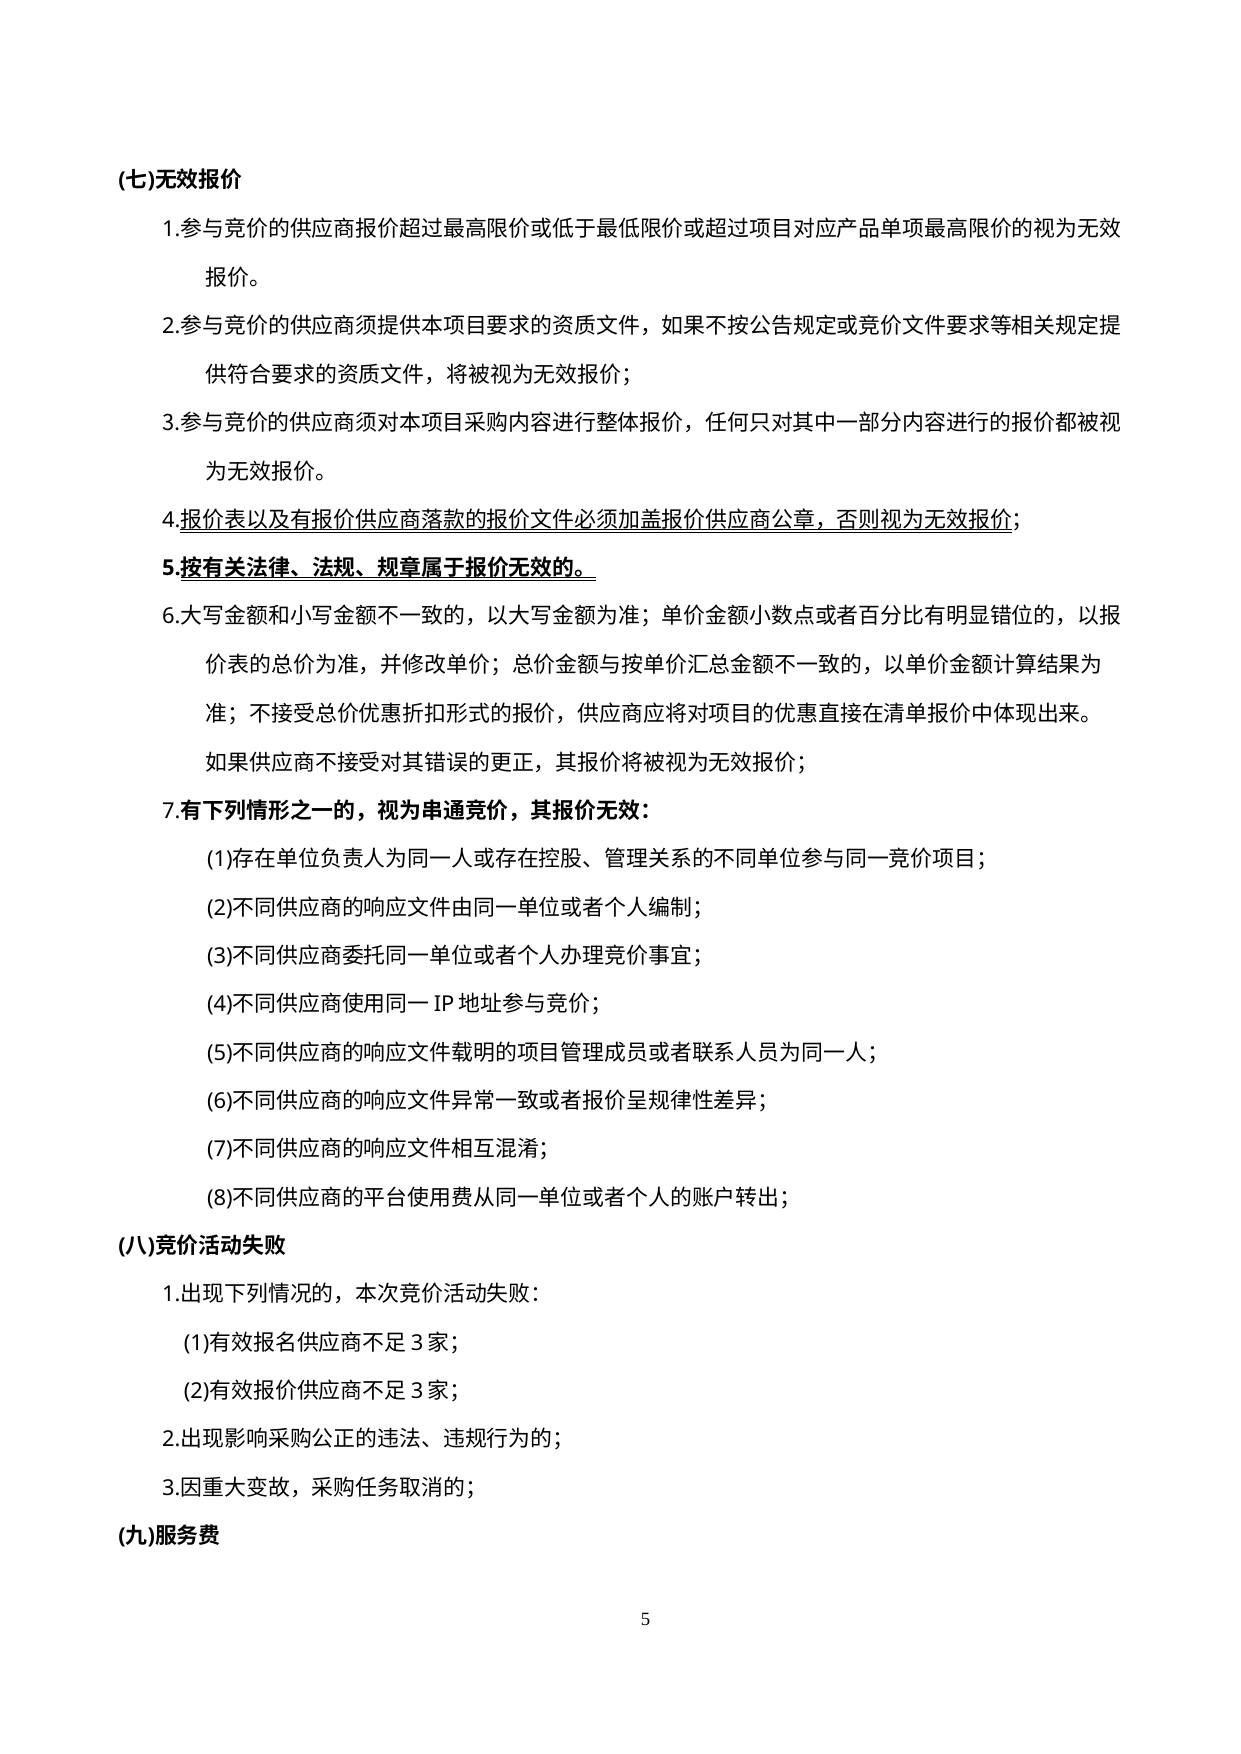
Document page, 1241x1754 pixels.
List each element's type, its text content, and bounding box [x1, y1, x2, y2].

list 不同供应商的响应文件异常一致或者报价呈规律性差异； [207, 1083, 1122, 1115]
list 3.因重大变故，采购任务取消的； [162, 1469, 1122, 1502]
list 参与竞价的供应商须提供本项目要求的资质文件，如果不按公告规定或竞价文件要求等相关规定提供符合要求的资质文件，将被视为无效报价； [162, 307, 1122, 389]
list 大写金额和小写金额不一致的，以大写金额为准；单价金额小数点或者百分比有明显错位的，以报价表的总价为准，并修改单价；总价金额与按单价汇总金额不一致的，以单价金额计算结果为准；不接受总价优惠折扣形式的报价，供应商应将对项目的优惠直接在清单报价中体现出来。如果供应商不接受对其错误的更正，其报价将被视为无效报价； [162, 598, 1122, 777]
list 1.出现下列情况的，本次竞价活动失败： [162, 1276, 1122, 1309]
list 不同供应商的响应文件载明的项目管理成员或者联系人员为同一人； [207, 1034, 1122, 1067]
list 不同供应商的响应文件由同一单位或者个人编制； [207, 889, 1122, 922]
list 报价表以及有报价供应商落款的报价文件必须加盖报价供应商公章，否则视为无效报价； [162, 502, 1122, 534]
list 参与竞价的供应商须对本项目采购内容进行整体报价，任何只对其中一部分内容进行的报价都被视为无效报价。 [162, 404, 1122, 486]
list 有效报价供应商不足3家； [184, 1373, 1122, 1405]
list 2.出现影响采购公正的违法、违规行为的； [162, 1421, 1122, 1454]
list 不同供应商的响应文件相互混淆； [207, 1131, 1122, 1164]
text (九)服务费 [118, 1518, 1122, 1550]
text (七)无效报价 [118, 162, 1122, 194]
list 不同供应商的平台使用费从同一单位或者个人的账户转出； [207, 1179, 1122, 1212]
list 不同供应商委托同一单位或者个人办理竞价事宜； [207, 938, 1122, 970]
text (八)竞价活动失败 [118, 1228, 1122, 1260]
list 不同供应商使用同一IP地址参与竞价； [207, 986, 1122, 1019]
list 按有关法律、法规、规章属于报价无效的。 [162, 550, 1122, 582]
list 参与竞价的供应商报价超过最高限价或低于最低限价或超过项目对应产品单项最高限价的视为无效报价。 [162, 210, 1122, 292]
list 有下列情形之一的，视为串通竞价，其报价无效： [162, 793, 1122, 825]
list 存在单位负责人为同一人或存在控股、管理关系的不同单位参与同一竞价项目； [207, 841, 1122, 874]
list 有效报名供应商不足3家； [184, 1324, 1122, 1357]
